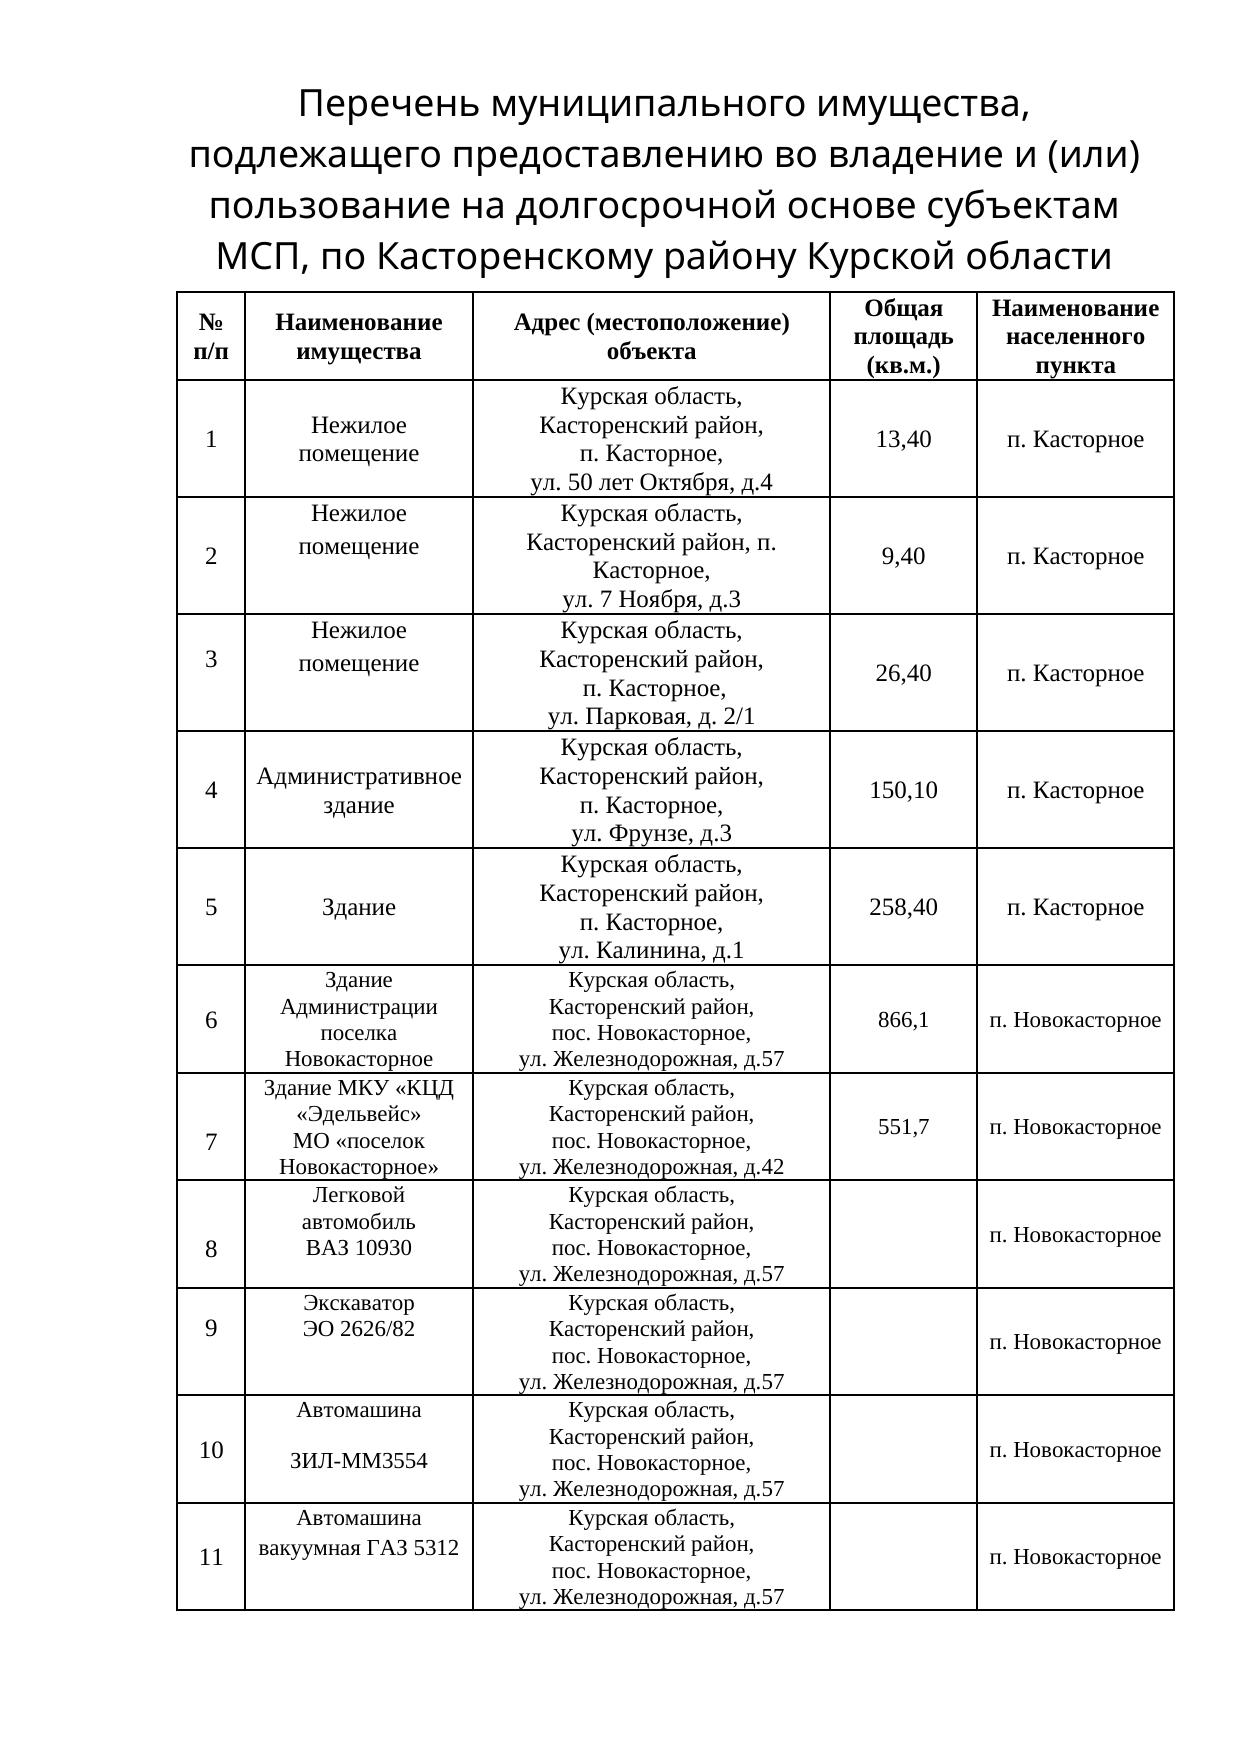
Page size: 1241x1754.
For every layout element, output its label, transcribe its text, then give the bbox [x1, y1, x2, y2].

table_cell Автомашина ЗИЛ-ММ3554 [246, 1396, 472, 1502]
table_cell 13,40 [831, 381, 976, 496]
table_header Наименование имущества [246, 293, 472, 379]
table_cell п. Касторное [978, 615, 1173, 730]
table_cell Курская область, Касторенский район, п. Касторное, ул. 50 лет Октября, д.4 [474, 381, 829, 496]
table_cell 150,10 [831, 732, 976, 847]
table_cell 10 [178, 1396, 244, 1502]
table_cell Здание МКУ «КЦД «Эдельвейс» МО «поселок Новокасторное» [246, 1074, 472, 1179]
table_cell Легковой автомобиль ВАЗ 10930 [246, 1181, 472, 1287]
table_cell Курская область, Касторенский район, пос. Новокасторное, ул. Железнодорожная, д.57 [474, 1289, 829, 1394]
table_cell Нежилое помещение [246, 615, 472, 730]
table_cell Автомашина вакуумная ГАЗ 5312 [246, 1504, 472, 1609]
table_cell 551,7 [831, 1074, 976, 1179]
table_cell Курская область, Касторенский район, пос. Новокасторное, ул. Железнодорожная, д.57 [474, 966, 829, 1072]
table_cell Курская область, Касторенский район, пос. Новокасторное, ул. Железнодорожная, д.42 [474, 1074, 829, 1179]
table_header № п/п [178, 293, 244, 379]
table_cell п. Новокасторное [978, 1181, 1173, 1287]
table_cell Нежилое помещение [246, 498, 472, 613]
table_cell 6 [178, 966, 244, 1072]
table_cell Нежилое помещение [246, 381, 472, 496]
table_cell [474, 1396, 829, 1502]
table_cell п. Новокасторное [978, 1289, 1173, 1394]
table_cell [831, 1504, 976, 1609]
table_cell 26,40 [831, 615, 976, 730]
table_cell п. Новокасторное [978, 966, 1173, 1072]
text Перечень муниципального имущества, подлежащего предоставлению во владение и (или) пользование на долгосрочной основе субъектам МСП, по Касторенскому району Курской области [177, 76, 1152, 280]
table_cell 8 [178, 1181, 244, 1287]
table_cell 9 [178, 1289, 244, 1394]
table_header Общая площадь (кв.м.) [831, 293, 976, 379]
table_cell 5 [178, 849, 244, 964]
table_cell п. Касторное [978, 381, 1173, 496]
table_cell п. Новокасторное [978, 1074, 1173, 1179]
table_cell 11 [178, 1504, 244, 1609]
table_cell Курская область, Касторенский район, п. Касторное, ул. 7 Ноября, д.3 [474, 498, 829, 613]
table_cell Курская область, Касторенский район, п. Касторное, ул. Калинина, д.1 [474, 849, 829, 964]
table_cell 4 [178, 732, 244, 847]
table_cell п. Касторное [978, 849, 1173, 964]
table_cell п. Касторное [978, 498, 1173, 613]
table_header Наименование населенного пункта [978, 293, 1173, 379]
table_cell 9,40 [831, 498, 976, 613]
table_cell Здание [246, 849, 472, 964]
table_cell Курская область, Касторенский район, п. Касторное, ул. Фрунзе, д.3 [474, 732, 829, 847]
table_cell 1 [178, 381, 244, 496]
table_cell Административное здание [246, 732, 472, 847]
table_header Адрес (местоположение) объекта [474, 293, 829, 379]
table_cell 2 [178, 498, 244, 613]
table_cell п. Касторное [978, 732, 1173, 847]
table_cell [474, 1504, 829, 1609]
table_cell п. Новокасторное [978, 1396, 1173, 1502]
table_cell [831, 1396, 976, 1502]
table_cell Экскаватор ЭО 2626/82 [246, 1289, 472, 1394]
table_cell Курская область, Касторенский район, пос. Новокасторное, ул. Железнодорожная, д.57 [474, 1181, 829, 1287]
table_cell Здание Администрации поселка Новокасторное [246, 966, 472, 1072]
table_cell Курская область, Касторенский район, п. Касторное, ул. Парковая, д. 2/1 [474, 615, 829, 730]
table_cell [831, 1289, 976, 1394]
table_cell п. Новокасторное [978, 1504, 1173, 1609]
table_cell 3 [178, 615, 244, 730]
table_cell [831, 1181, 976, 1287]
table_cell 258,40 [831, 849, 976, 964]
table_cell 866,1 [831, 966, 976, 1072]
table_cell 7 [178, 1074, 244, 1179]
